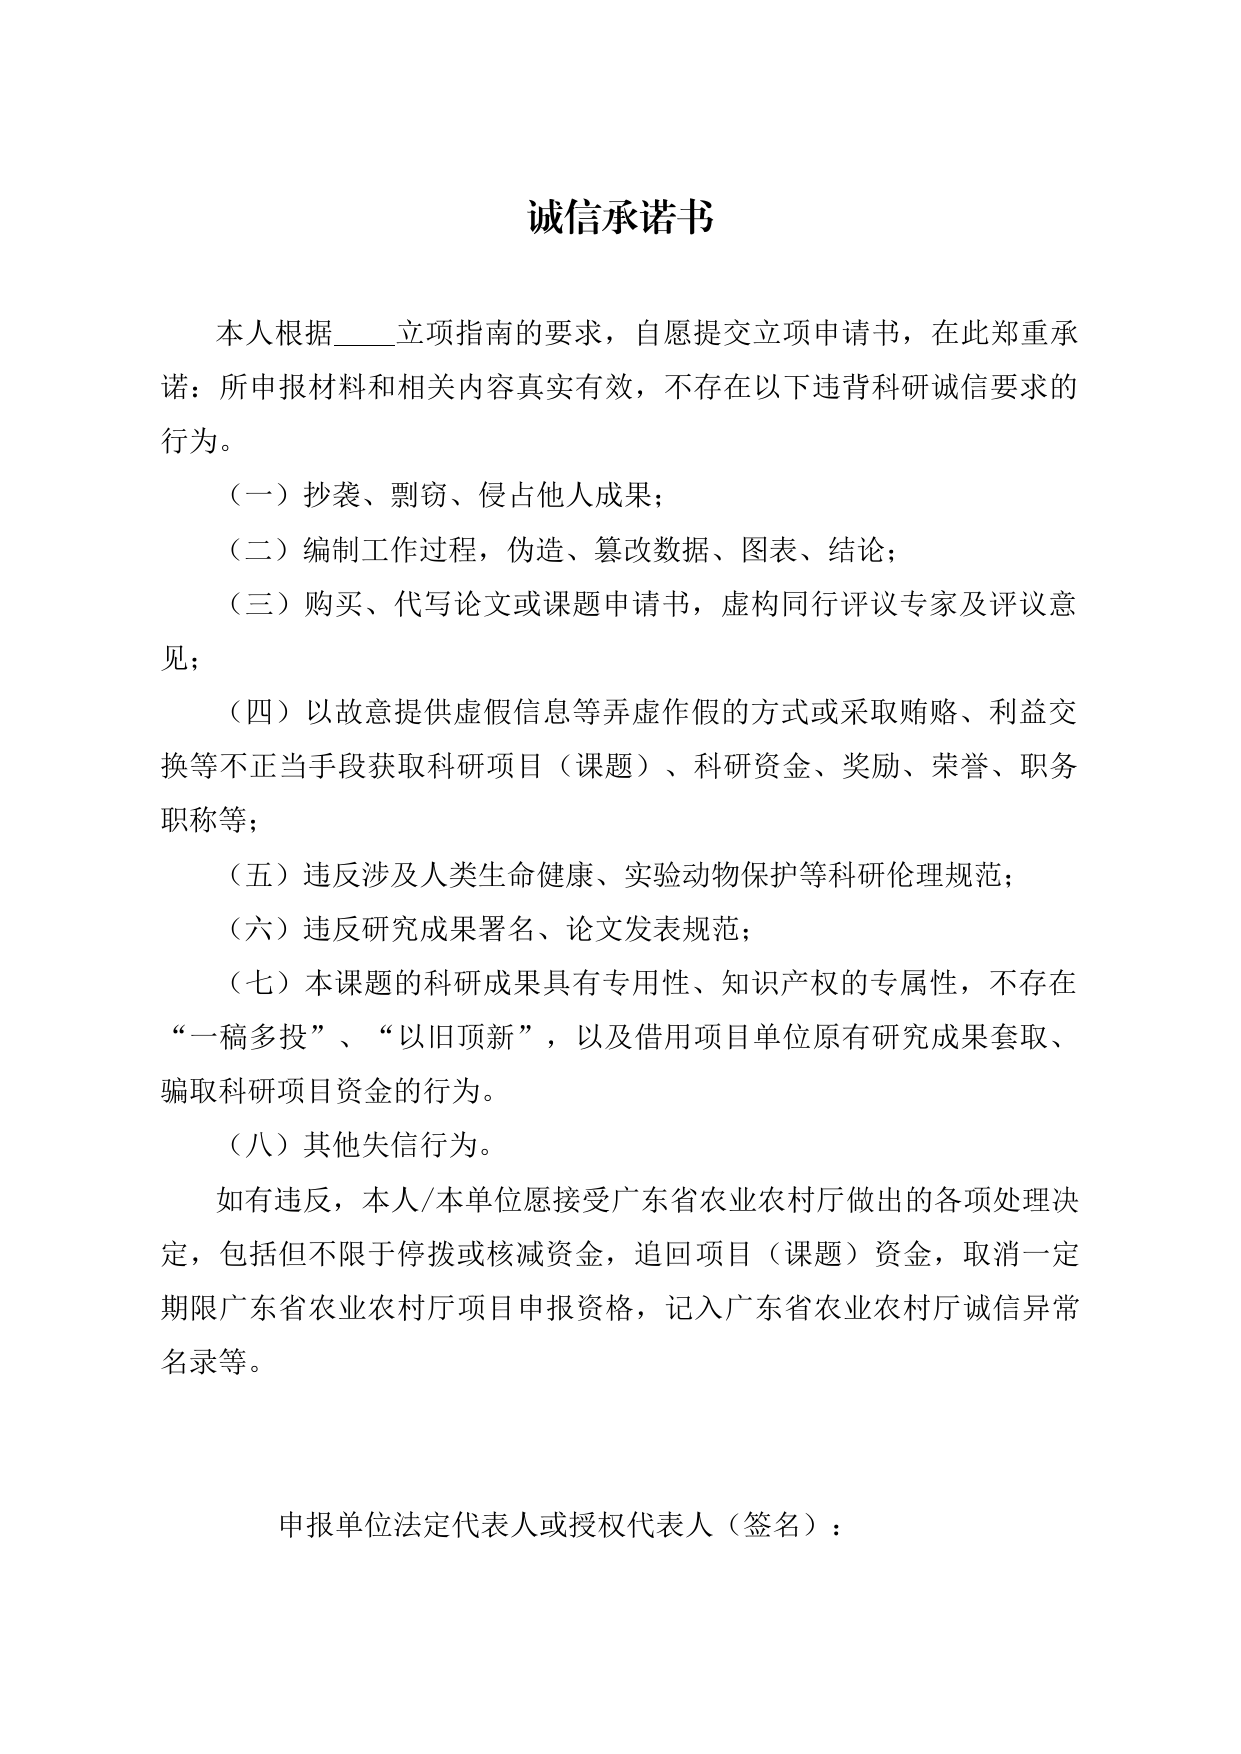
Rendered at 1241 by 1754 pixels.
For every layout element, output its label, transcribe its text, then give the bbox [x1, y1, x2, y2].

text （六）违反研究成果署名、论文发表规范； [159, 889, 1081, 943]
text （七）本课题的科研成果具有专用性、知识产权的专属性，不存在“一稿多投”、“以旧顶新”，以及借用项目单位原有研究成果套取、骗取科研项目资金的行为。 [159, 943, 1081, 1106]
text （五）违反涉及人类生命健康、实验动物保护等科研伦理规范； [159, 835, 1081, 889]
text （一）抄袭、剽窃、侵占他人成果； [159, 456, 1081, 510]
text （二）编制工作过程，伪造、篡改数据、图表、结论； [159, 510, 1081, 564]
text 申报单位法定代表人或授权代表人（签名）： [159, 1485, 1081, 1539]
text （四）以故意提供虚假信息等弄虚作假的方式或采取贿赂、利益交换等不正当手段获取科研项目（课题）、科研资金、奖励、荣誉、职务职称等； [159, 672, 1081, 835]
text 诚信承诺书 [159, 195, 1081, 239]
text 本人根据 立项指南的要求，自愿提交立项申请书，在此郑重承诺：所申报材料和相关内容真实有效，不存在以下违背科研诚信要求的行为。 [159, 293, 1081, 456]
text （三）购买、代写论文或课题申请书，虚构同行评议专家及评议意见； [159, 564, 1081, 672]
text （八）其他失信行为。 [159, 1106, 1081, 1160]
text 如有违反，本人/本单位愿接受广东省农业农村厅做出的各项处理决定，包括但不限于停拨或核减资金，追回项目（课题）资金，取消一定期限广东省农业农村厅项目申报资格，记入广东省农业农村厅诚信异常名录等。 [159, 1160, 1081, 1376]
